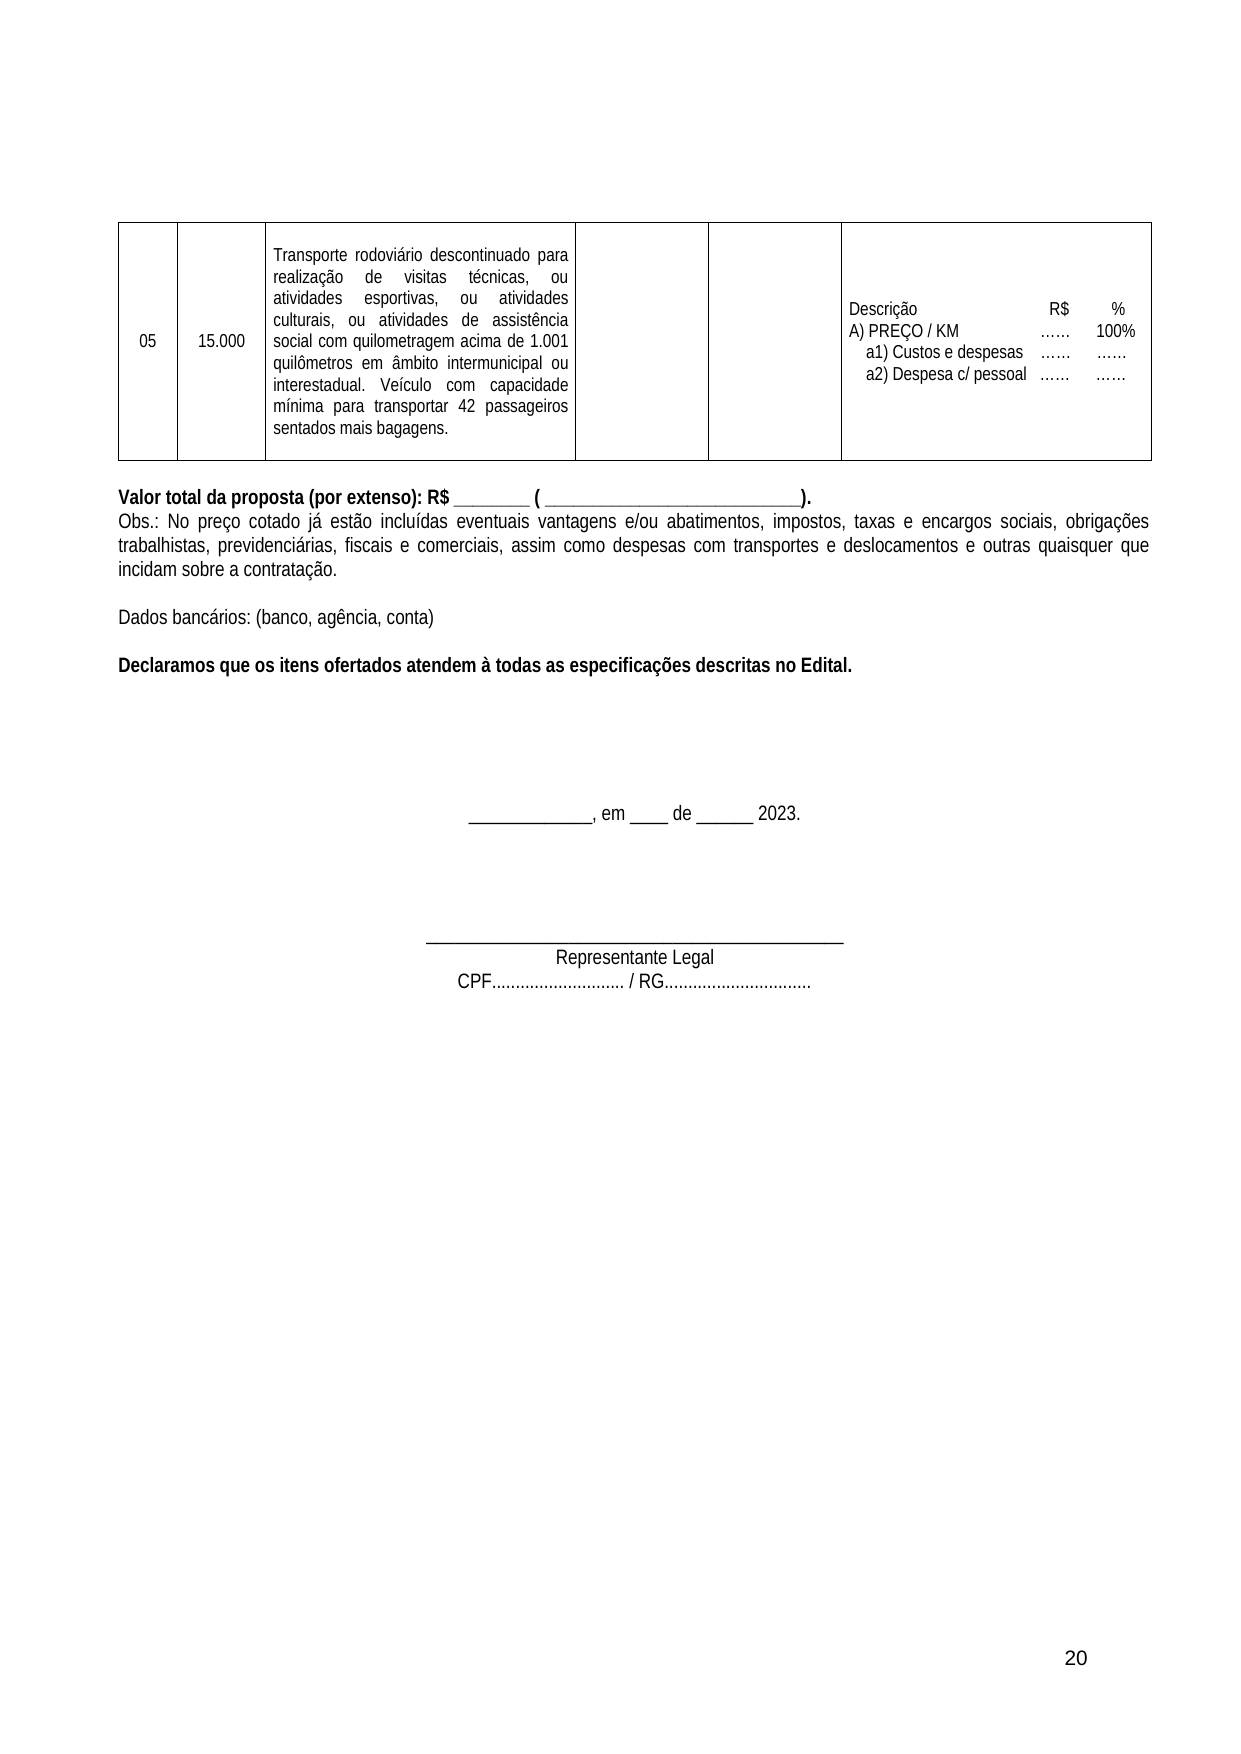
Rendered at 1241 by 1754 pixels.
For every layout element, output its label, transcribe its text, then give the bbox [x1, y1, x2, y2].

text Obs.: No preço cotado já estão incluídas eventuais vantagens e/ou abatimentos, impostos, taxas e encargos sociais, obrigações trabalhistas, previdenciárias, fiscais e comerciais, assim como despesas com transportes e deslocamentos e outras quaisquer que incidam sobre a contratação. [118, 509, 1152, 581]
table_cell 15.000 [178, 223, 265, 460]
text CPF............................ / RG............................... [118, 969, 1152, 993]
text Declaramos que os itens ofertados atendem à todas as especificações descritas no Edital. [118, 652, 1152, 676]
text _____________, em ____ de ______ 2023. [118, 801, 1152, 825]
text Representante Legal [118, 945, 1152, 969]
table_cell 05 [119, 223, 177, 460]
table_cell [842, 223, 1151, 460]
table_cell [576, 223, 708, 460]
table_cell [709, 223, 841, 460]
text Dados bancários: (banco, agência, conta) [118, 604, 1152, 628]
table_cell Transporte rodoviário descontinuado para realização de visitas técnicas, ou atividades esportivas, ou atividades culturais, ou atividades de assistência social com quilometragem acima de 1.001 quilômetros em âmbito intermunicipal ou interestadual. Veículo com capacidade mínima para transportar 42 passageiros sentados mais bagagens. [266, 223, 575, 460]
text ____________________________________________ [118, 921, 1152, 945]
text Valor total da proposta (por extenso): R$ ________ ( ___________________________). [118, 485, 1152, 509]
